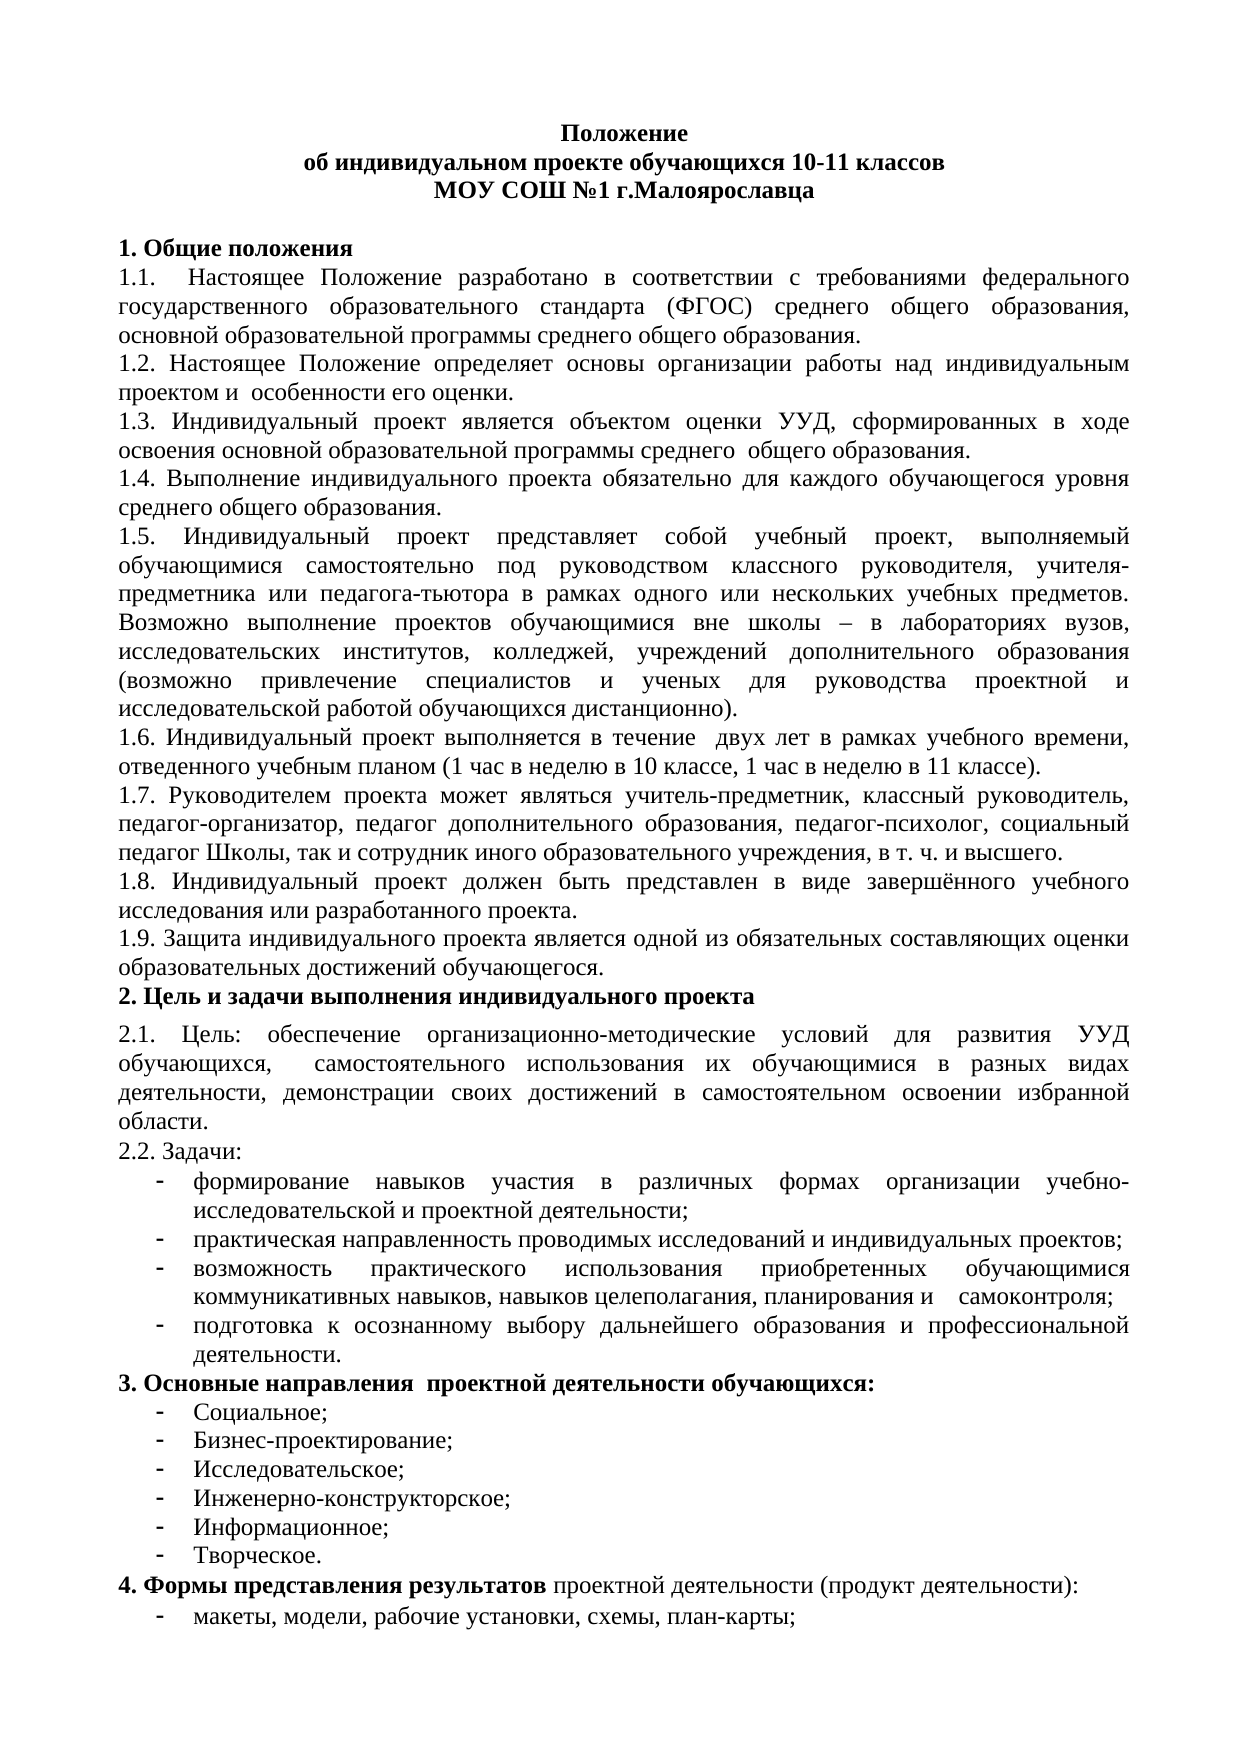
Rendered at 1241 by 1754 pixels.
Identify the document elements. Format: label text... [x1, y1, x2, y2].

text 1.3. Индивидуальный проект является объектом оценки УУД, сформированных в ходе освоения основной образовательной программы среднего общего образования. [118, 406, 1130, 463]
text 1.4. Выполнение индивидуального проекта обязательно для каждого обучающегося уровня среднего общего образования. [118, 463, 1130, 521]
text 1.9. Защита индивидуального проекта является одной из обязательных составляющих оценки образовательных достижений обучающегося. [118, 923, 1130, 981]
list подготовка к осознанному выбору дальнейшего образования и профессиональной деятельности. [156, 1310, 1130, 1368]
subtitle 3. Основные направления проектной деятельности обучающихся: [118, 1368, 1072, 1396]
list макеты, модели, рабочие установки, схемы, план-карты; [156, 1601, 1130, 1630]
text 1.2. Настоящее Положение определяет основы организации работы над индивидуальным проектом и особенности его оценки. [118, 348, 1130, 406]
text Положение [118, 118, 1130, 147]
list Информационное; [156, 1512, 1130, 1540]
list Творческое. [156, 1540, 1130, 1569]
text 2.2. Задачи: [118, 1136, 1130, 1165]
list формирование навыков участия в различных формах организации учебно- исследовательской и проектной деятельности; [156, 1166, 1130, 1224]
text 2.1. Цель: обеспечение организационно-методические условий для развития УУД обучающихся, самостоятельного использования их обучающимися в разных видах деятельности, демонстрации своих достижений в самостоятельном освоении избранной области. [118, 1019, 1130, 1134]
text об индивидуальном проекте обучающихся 10-11 классов [118, 147, 1130, 176]
list Бизнес-проектирование; [156, 1425, 1130, 1454]
text 1.6. Индивидуальный проект выполняется в течение двух лет в рамках учебного времени, отведенного учебным планом (1 час в неделю в 10 классе, 1 час в неделю в 11 классе). [118, 722, 1130, 780]
list Инженерно-конструкторское; [156, 1483, 1130, 1512]
subtitle 1. Общие положения [118, 233, 1072, 262]
list практическая направленность проводимых исследований и индивидуальных проектов; [156, 1224, 1130, 1253]
text МОУ СОШ №1 г.Малоярославца [118, 176, 1130, 204]
text 1.8. Индивидуальный проект должен быть представлен в виде завершённого учебного исследования или разработанного проекта. [118, 866, 1130, 923]
text 1.7. Руководителем проекта может являться учитель-предметник, классный руководитель, педагог-организатор, педагог дополнительного образования, педагог-психолог, социальный педагог Школы, так и сотрудник иного образовательного учреждения, в т. ч. и высшего. [118, 780, 1130, 866]
list Исследовательское; [156, 1454, 1130, 1483]
text 4. Формы представления результатов проектной деятельности (продукт деятельности): [118, 1571, 1130, 1599]
text 1.5. Индивидуальный проект представляет собой учебный проект, выполняемый обучающимися самостоятельно под руководством классного руководителя, учителя-предметника или педагога-тьютора в рамках одного или нескольких учебных предметов. Возможно выполнение проектов обучающимися вне школы – в лабораториях вузов, исследовательских институтов, колледжей, учреждений дополнительного образования (возможно привлечение специалистов и ученых для руководства проектной и исследовательской работой обучающихся дистанционно). [118, 521, 1130, 722]
subtitle 2. Цель и задачи выполнения индивидуального проекта [118, 981, 1072, 1010]
text 1.1. Настоящее Положение разработано в соответствии с требованиями федерального государственного образовательного стандарта (ФГОС) среднего общего образования, основной образовательной программы среднего общего образования. [118, 262, 1130, 348]
list Социальное; [156, 1397, 1130, 1425]
list возможность практического использования приобретенных обучающимися коммуникативных навыков, навыков целеполагания, планирования и самоконтроля; [156, 1253, 1130, 1310]
